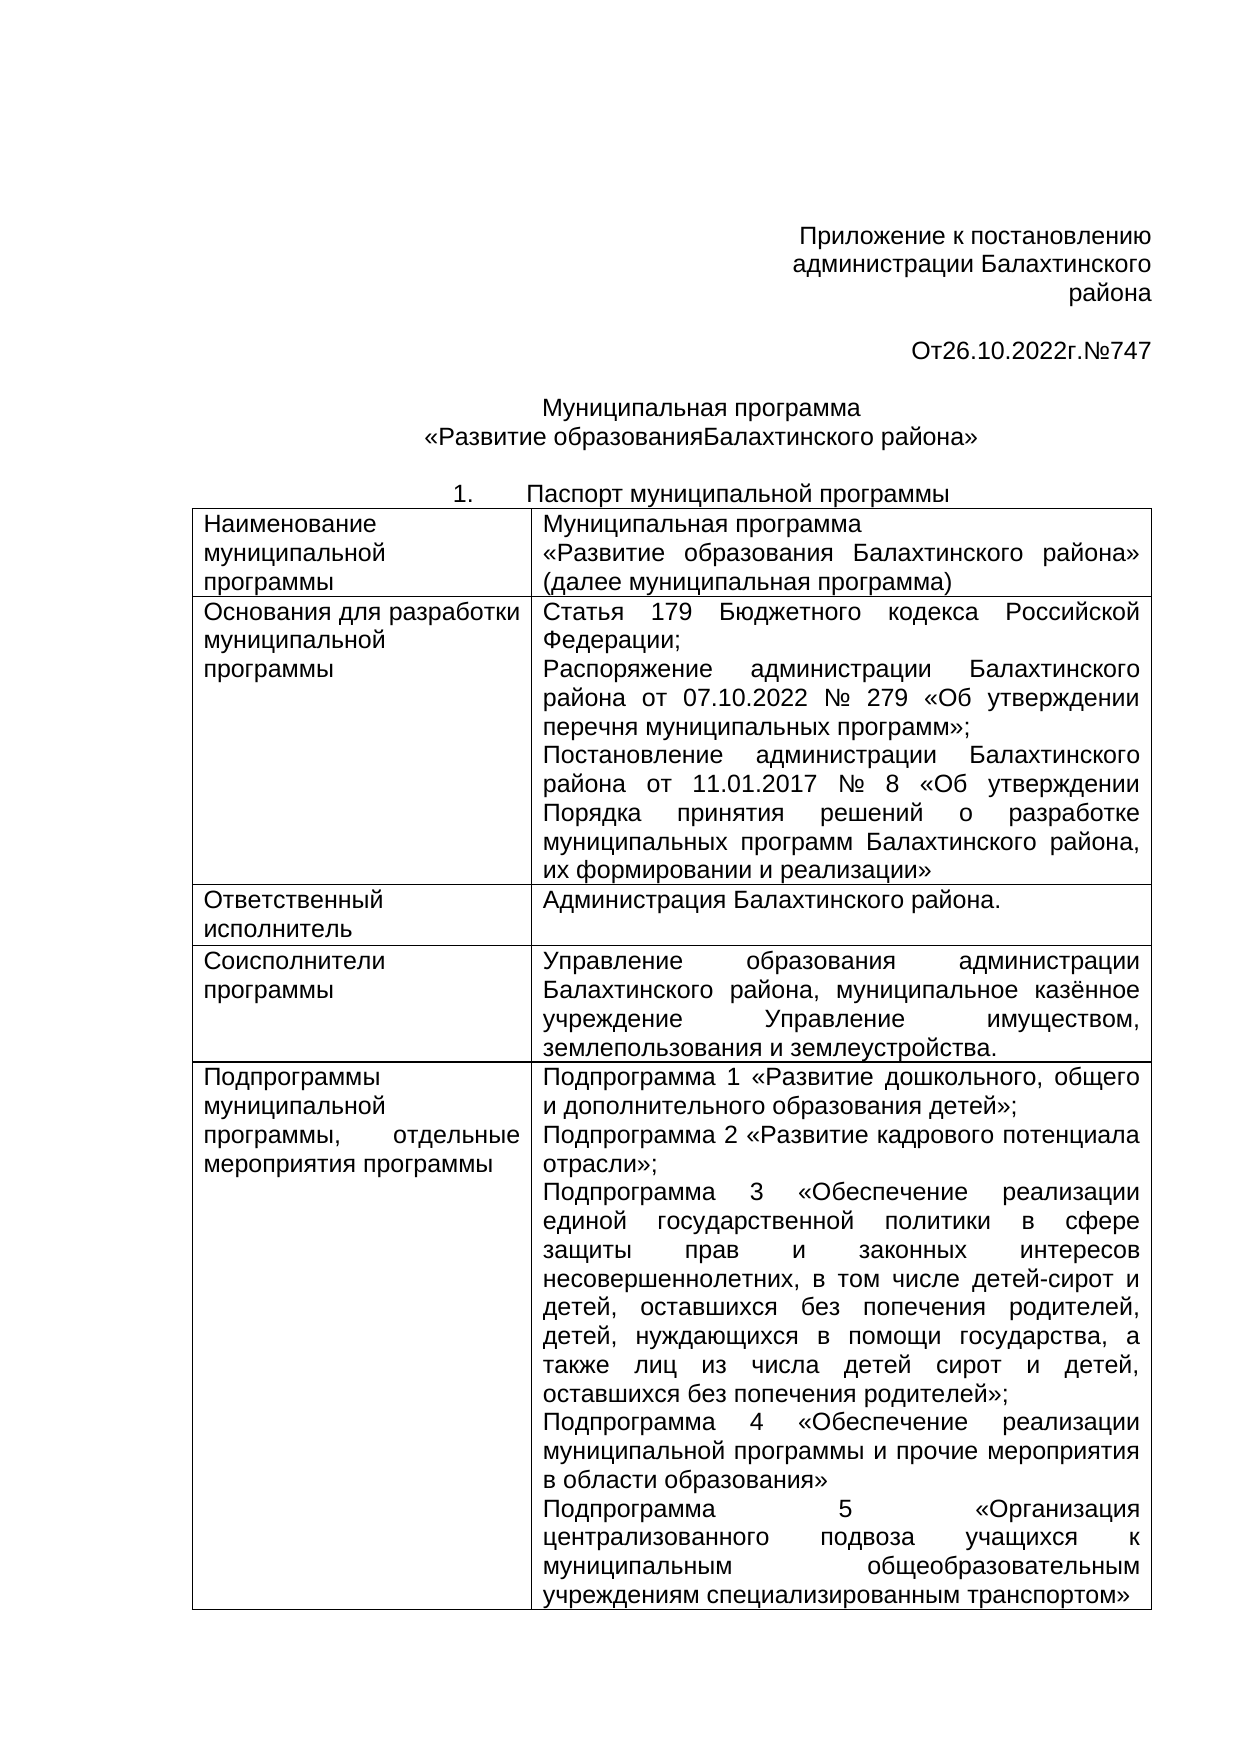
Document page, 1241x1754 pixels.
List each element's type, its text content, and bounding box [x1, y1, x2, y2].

table_header Муниципальная программа «Развитие образования Балахтинского района» (далее муниципальная программа) [532, 509, 1151, 596]
table_header Наименование муниципальной программы [193, 509, 531, 596]
table_cell Соисполнители программы [193, 946, 531, 1061]
table_cell Подпрограммы муниципальной программы, отдельные мероприятия программы [193, 1063, 531, 1609]
table_cell Статья 179 Бюджетного кодекса Российской Федерации; Распоряжение администрации Балахтинского района от 07.10.2022 № 279 «Об утверждении перечня муниципальных программ»; Постановление администрации Балахтинского района от 11.01.2017 № 8 «Об утверждении Порядка принятия решений о разработке муниципальных программ Балахтинского района, их формировании и реализации» [532, 597, 1151, 884]
list Паспорт муниципальной программы [177, 479, 1152, 508]
table_cell Администрация Балахтинского района. [532, 885, 1151, 945]
text Муниципальная программа [177, 393, 1152, 422]
text «Развитие образованияБалахтинского района» [177, 422, 1152, 451]
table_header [753, 192, 1163, 364]
table_cell Управление образования администрации Балахтинского района, муниципальное казённое учреждение Управление имуществом, землепользования и землеустройства. [532, 946, 1151, 1061]
table_cell Ответственный исполнитель [193, 885, 531, 945]
table_cell Основания для разработки муниципальной программы [193, 597, 531, 884]
table_cell Подпрограмма 1 «Развитие дошкольного, общего и дополнительного образования детей»; Подпрограмма 2 «Развитие кадрового потенциала отрасли»; Подпрограмма 3 «Обеспечение реализации единой государственной политики в сфере защиты прав и законных интересов несовершеннолетних, в том числе детей-сирот и детей, оставшихся без попечения родителей, детей, нуждающихся в помощи государства, а также лиц из числа детей сирот и детей, оставшихся без попечения родителей»; Подпрограмма 4 «Обеспечение реализации муниципальной программы и прочие мероприятия в области образования» Подпрограмма 5 «Организация централизованного подвоза учащихся к муниципальным общеобразовательным учреждениям специализированным транспортом» [532, 1063, 1151, 1609]
